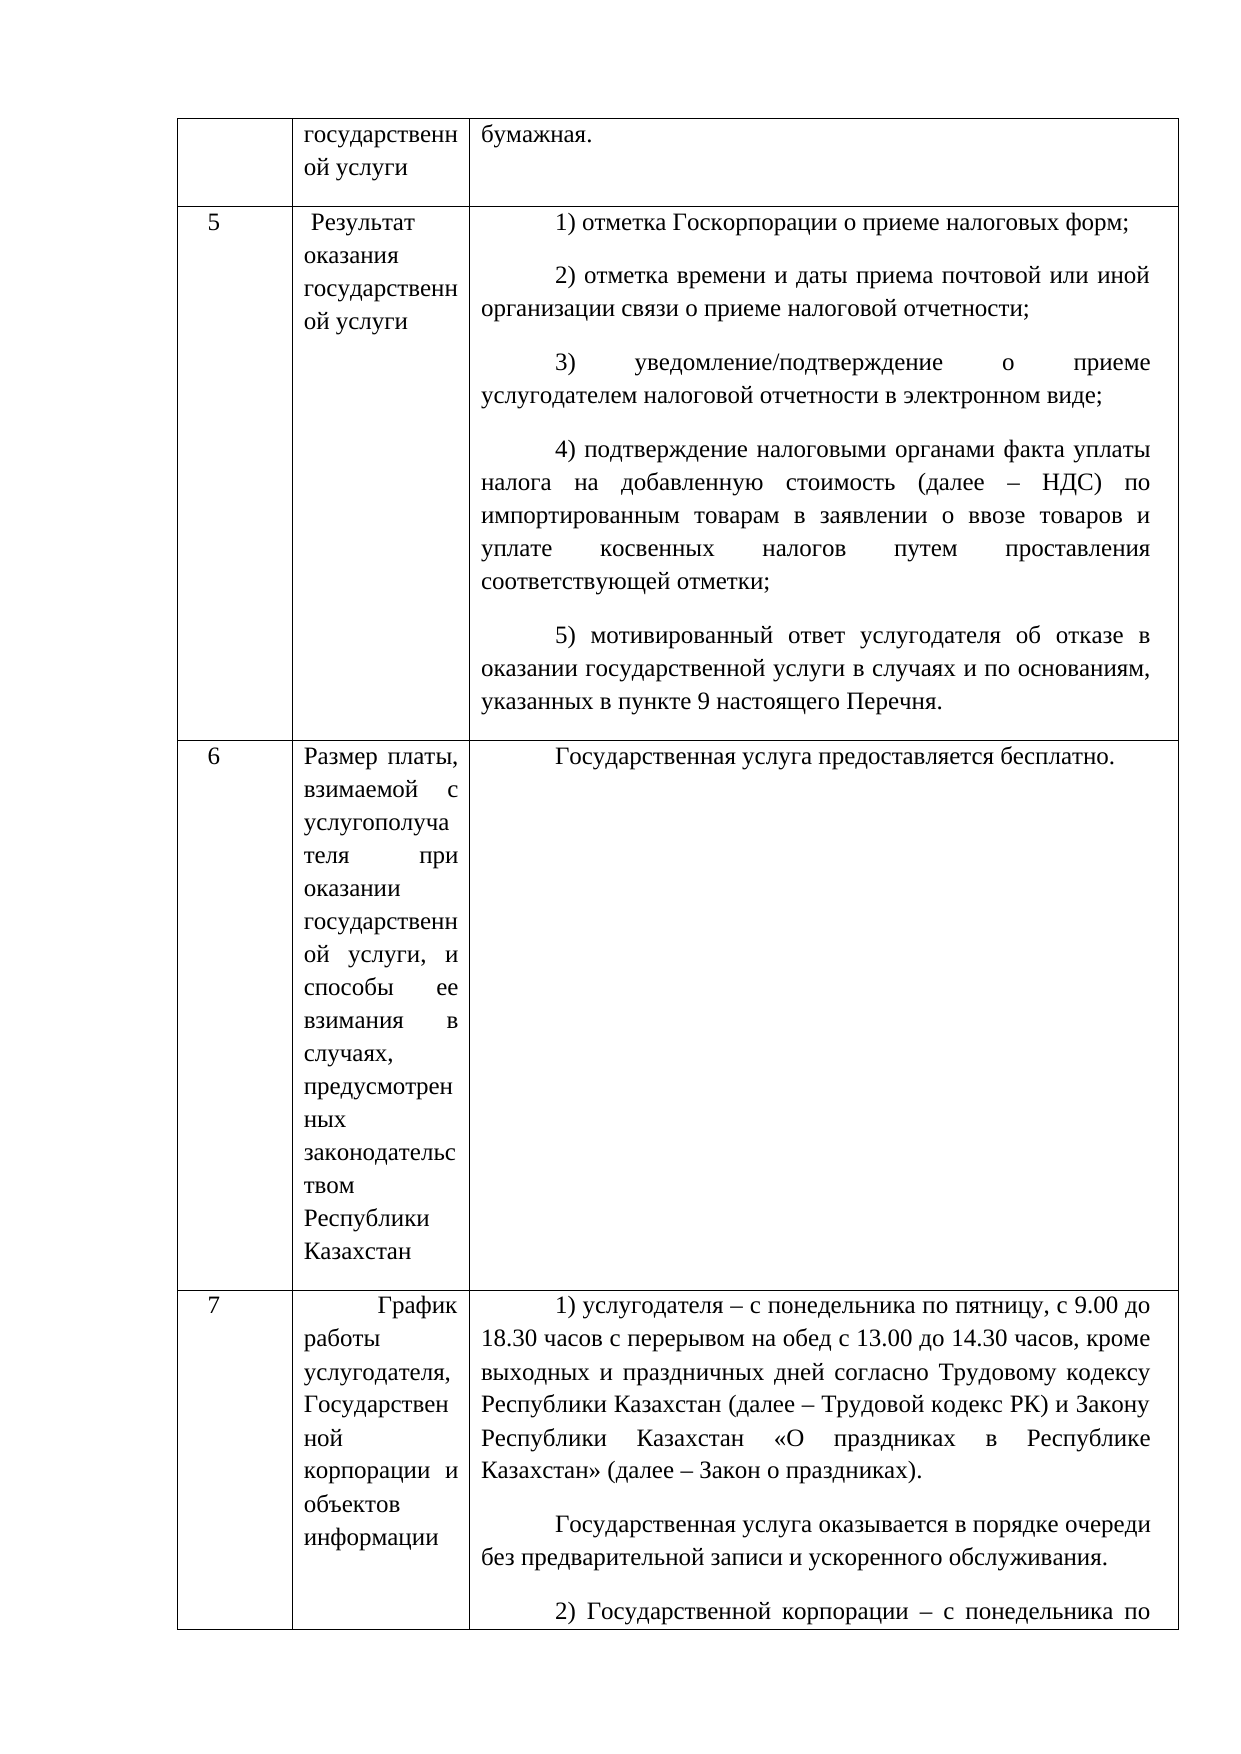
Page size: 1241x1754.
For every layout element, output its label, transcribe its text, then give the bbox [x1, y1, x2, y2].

table_cell Государственная услуга предоставляется бесплатно. [470, 741, 1178, 1289]
table_cell 7 [178, 1291, 292, 1629]
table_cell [293, 1291, 469, 1629]
table_cell Размер платы, взимаемой с услугополучателя при оказании государственной услуги, и способы ее взимания в случаях, предусмотренных законодательством Республики Казахстан [293, 741, 469, 1289]
table_cell 5 [178, 207, 292, 740]
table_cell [470, 1291, 1178, 1629]
table_cell 4 [178, 119, 292, 206]
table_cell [470, 119, 1178, 206]
table_cell Результат оказания государственной услуги [293, 207, 469, 740]
table_cell 6 [178, 741, 292, 1289]
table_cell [293, 119, 469, 206]
table_cell 1) отметка Госкорпорации о приеме налоговых форм; 2) отметка времени и даты приема почтовой или иной организации связи о приеме налоговой отчетности; 3) уведомление/подтверждение о приеме услугодателем налоговой отчетности в электронном виде; 4) подтверждение налоговыми органами факта уплаты налога на добавленную стоимость (далее – НДС) по импортированным товарам в заявлении о ввозе товаров и уплате косвенных налогов путем проставления соответствующей отметки; 5) мотивированный ответ услугодателя об отказе в оказании государственной услуги в случаях и по основаниям, указанных в пункте 9 настоящего Перечня. [470, 207, 1178, 740]
